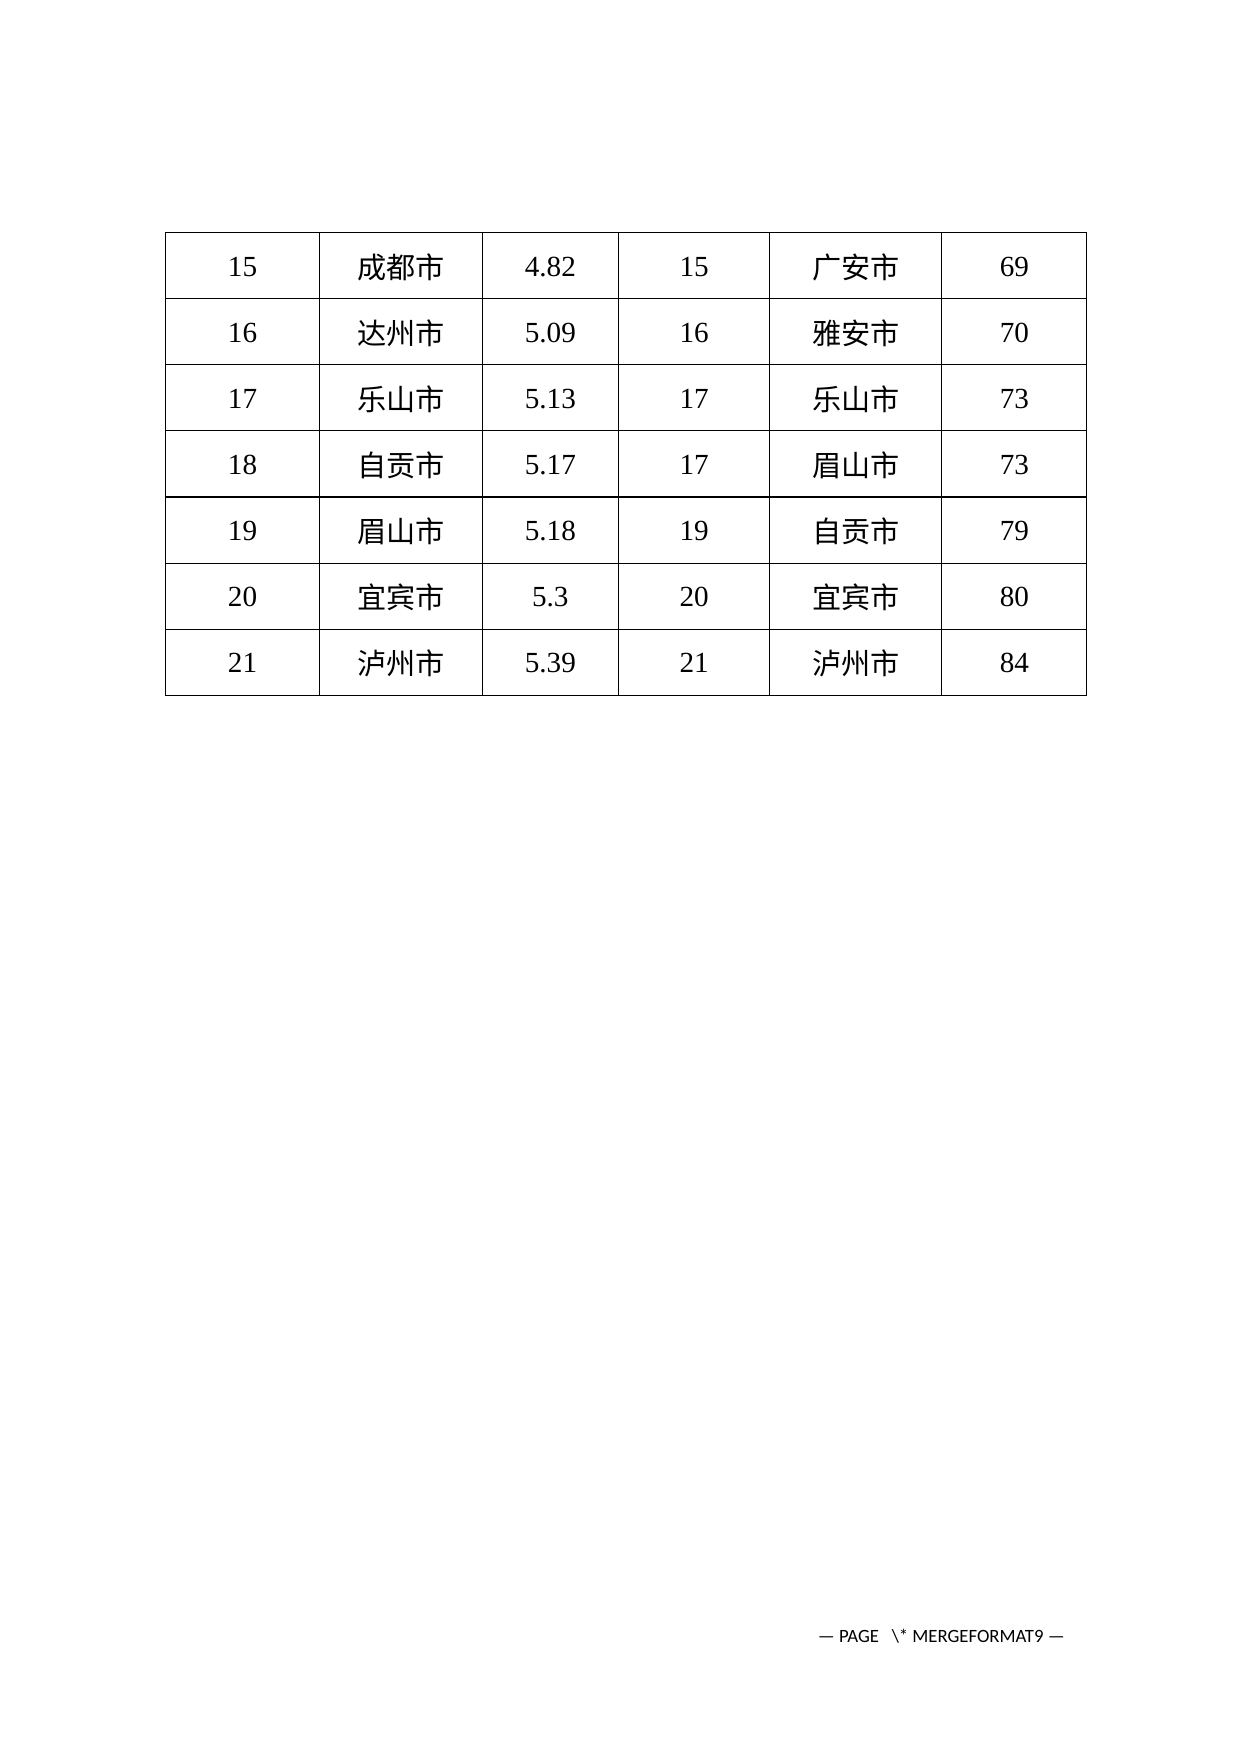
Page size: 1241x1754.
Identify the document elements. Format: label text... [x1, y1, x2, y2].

table_cell 自贡市 [770, 498, 941, 562]
table_cell 眉山市 [770, 431, 941, 496]
table_cell 5.09 [483, 299, 618, 364]
table_cell 17 [619, 365, 769, 430]
table_cell 73 [942, 365, 1086, 430]
table_cell 70 [942, 299, 1086, 364]
table_cell 雅安市 [770, 299, 941, 364]
table_cell 广安市 [770, 233, 941, 298]
table_cell 15 [619, 233, 769, 298]
table_cell 19 [166, 498, 319, 562]
table_cell 69 [942, 233, 1086, 298]
table_cell 宜宾市 [770, 564, 941, 628]
table_cell 眉山市 [320, 498, 482, 562]
table_cell 乐山市 [770, 365, 941, 430]
table_cell 5.3 [483, 564, 618, 628]
table_cell 17 [166, 365, 319, 430]
table_cell 成都市 [320, 233, 482, 298]
table_cell 自贡市 [320, 431, 482, 496]
table_cell 19 [619, 498, 769, 562]
table_cell 达州市 [320, 299, 482, 364]
table_cell 5.17 [483, 431, 618, 496]
table_cell 21 [166, 630, 319, 694]
table_cell 泸州市 [320, 630, 482, 694]
table_cell 73 [942, 431, 1086, 496]
table_cell 5.13 [483, 365, 618, 430]
table_cell 79 [942, 498, 1086, 562]
table_cell 5.18 [483, 498, 618, 562]
table_cell 5.39 [483, 630, 618, 694]
table_cell 15 [166, 233, 319, 298]
table_cell 16 [166, 299, 319, 364]
table_cell 17 [619, 431, 769, 496]
table_cell 16 [619, 299, 769, 364]
table_cell 21 [619, 630, 769, 694]
table_cell 乐山市 [320, 365, 482, 430]
table_cell 4.82 [483, 233, 618, 298]
table_cell 84 [942, 630, 1086, 694]
table_cell 泸州市 [770, 630, 941, 694]
table_cell 20 [619, 564, 769, 628]
table_cell 18 [166, 431, 319, 496]
table_cell 20 [166, 564, 319, 628]
table_cell 80 [942, 564, 1086, 628]
table_cell 宜宾市 [320, 564, 482, 628]
